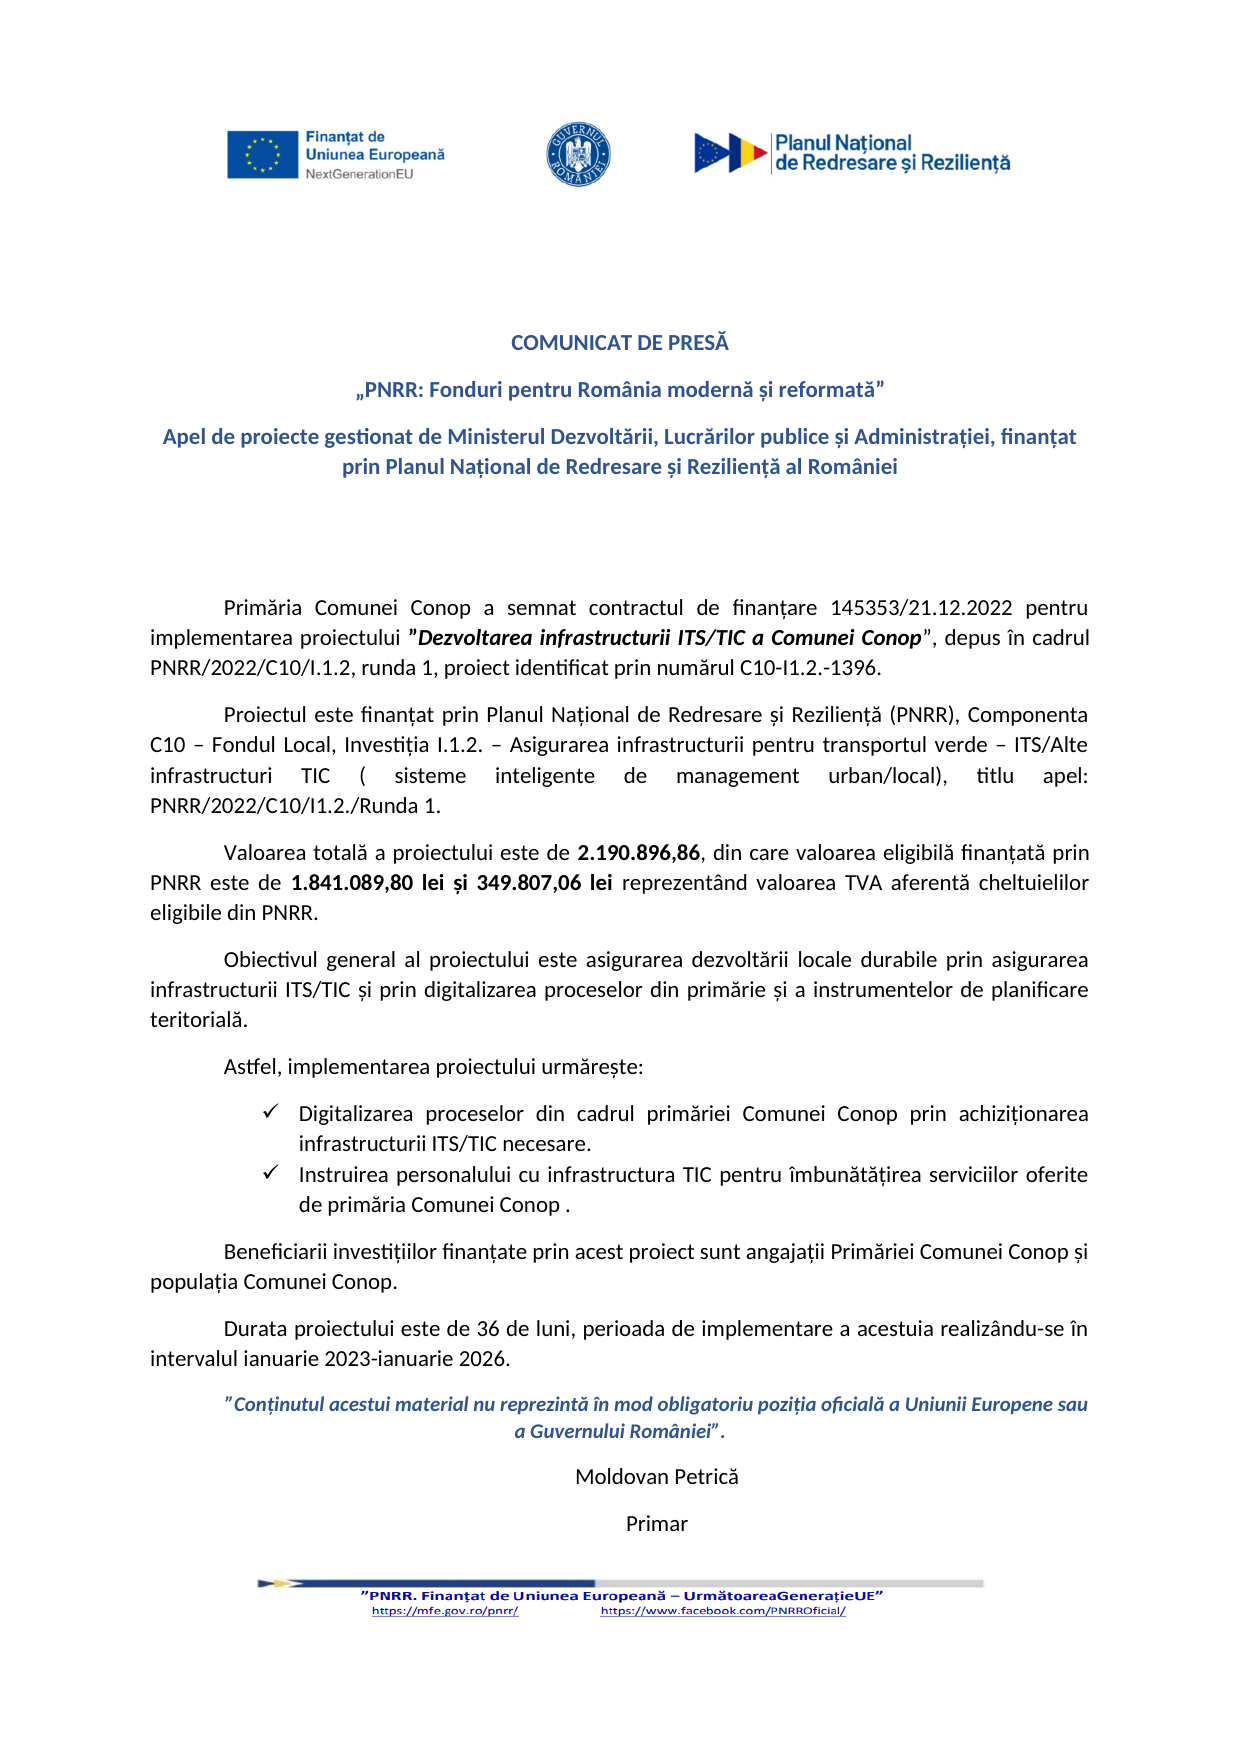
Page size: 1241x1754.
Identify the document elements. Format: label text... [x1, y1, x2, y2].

picture [150, 1569, 1091, 1653]
text Proiectul este finanțat prin Planul Național de Redresare și Reziliență (PNRR), Componenta C10 – Fondul Local, Investiția I.1.2. – Asigurarea infrastructurii pentru transportul verde – ITS/Alte infrastructuri TIC ( sisteme inteligente de management urban/local), titlu apel: PNRR/2022/C10/I1.2./Runda 1. [150, 700, 1090, 819]
text COMUNICAT DE PRESĂ [150, 328, 1090, 357]
text Primar [150, 1509, 1090, 1537]
text Astfel, implementarea proiectului urmărește: [150, 1052, 1090, 1081]
text Primăria Comunei Conop a semnat contractul de finanțare 145353/21.12.2022 pentru implementarea proiectului ”Dezvoltarea infrastructurii ITS/TIC a Comunei Conop”, depus în cadrul PNRR/2022/C10/I.1.2, runda 1, proiect identificat prin numărul C10-I1.2.-1396. [150, 593, 1090, 682]
picture [214, 101, 1026, 207]
text Apel de proiecte gestionat de Ministerul Dezvoltării, Lucrărilor publice și Administrației, finanțat prin Planul Național de Redresare și Reziliență al României [150, 422, 1090, 481]
text Durata proiectului este de 36 de luni, perioada de implementare a acestuia realizându-se în intervalul ianuarie 2023-ianuarie 2026. [150, 1314, 1090, 1372]
list Digitalizarea proceselor din cadrul primăriei Comunei Conop prin achiziționarea infrastructurii ITS/TIC necesare. [261, 1099, 1090, 1158]
list Instruirea personalului cu infrastructura TIC pentru îmbunătățirea serviciilor oferite de primăria Comunei Conop . [261, 1160, 1090, 1218]
text „PNRR: Fonduri pentru România modernă și reformată” [150, 375, 1090, 403]
text Moldovan Petrică [150, 1462, 1090, 1491]
text ”Conținutul acestui material nu reprezintă în mod obligatoriu poziția oficială a Uniunii Europene sau a Guvernului României”. [150, 1391, 1090, 1444]
text Obiectivul general al proiectului este asigurarea dezvoltării locale durabile prin asigurarea infrastructurii ITS/TIC și prin digitalizarea proceselor din primărie și a instrumentelor de planificare teritorială. [150, 945, 1090, 1034]
text Valoarea totală a proiectului este de 2.190.896,86, din care valoarea eligibilă finanțată prin PNRR este de 1.841.089,80 lei și 349.807,06 lei reprezentând valoarea TVA aferentă cheltuielilor eligibile din PNRR. [150, 838, 1090, 926]
text Beneficiarii investițiilor finanțate prin acest proiect sunt angajații Primăriei Comunei Conop și populația Comunei Conop. [150, 1237, 1090, 1295]
